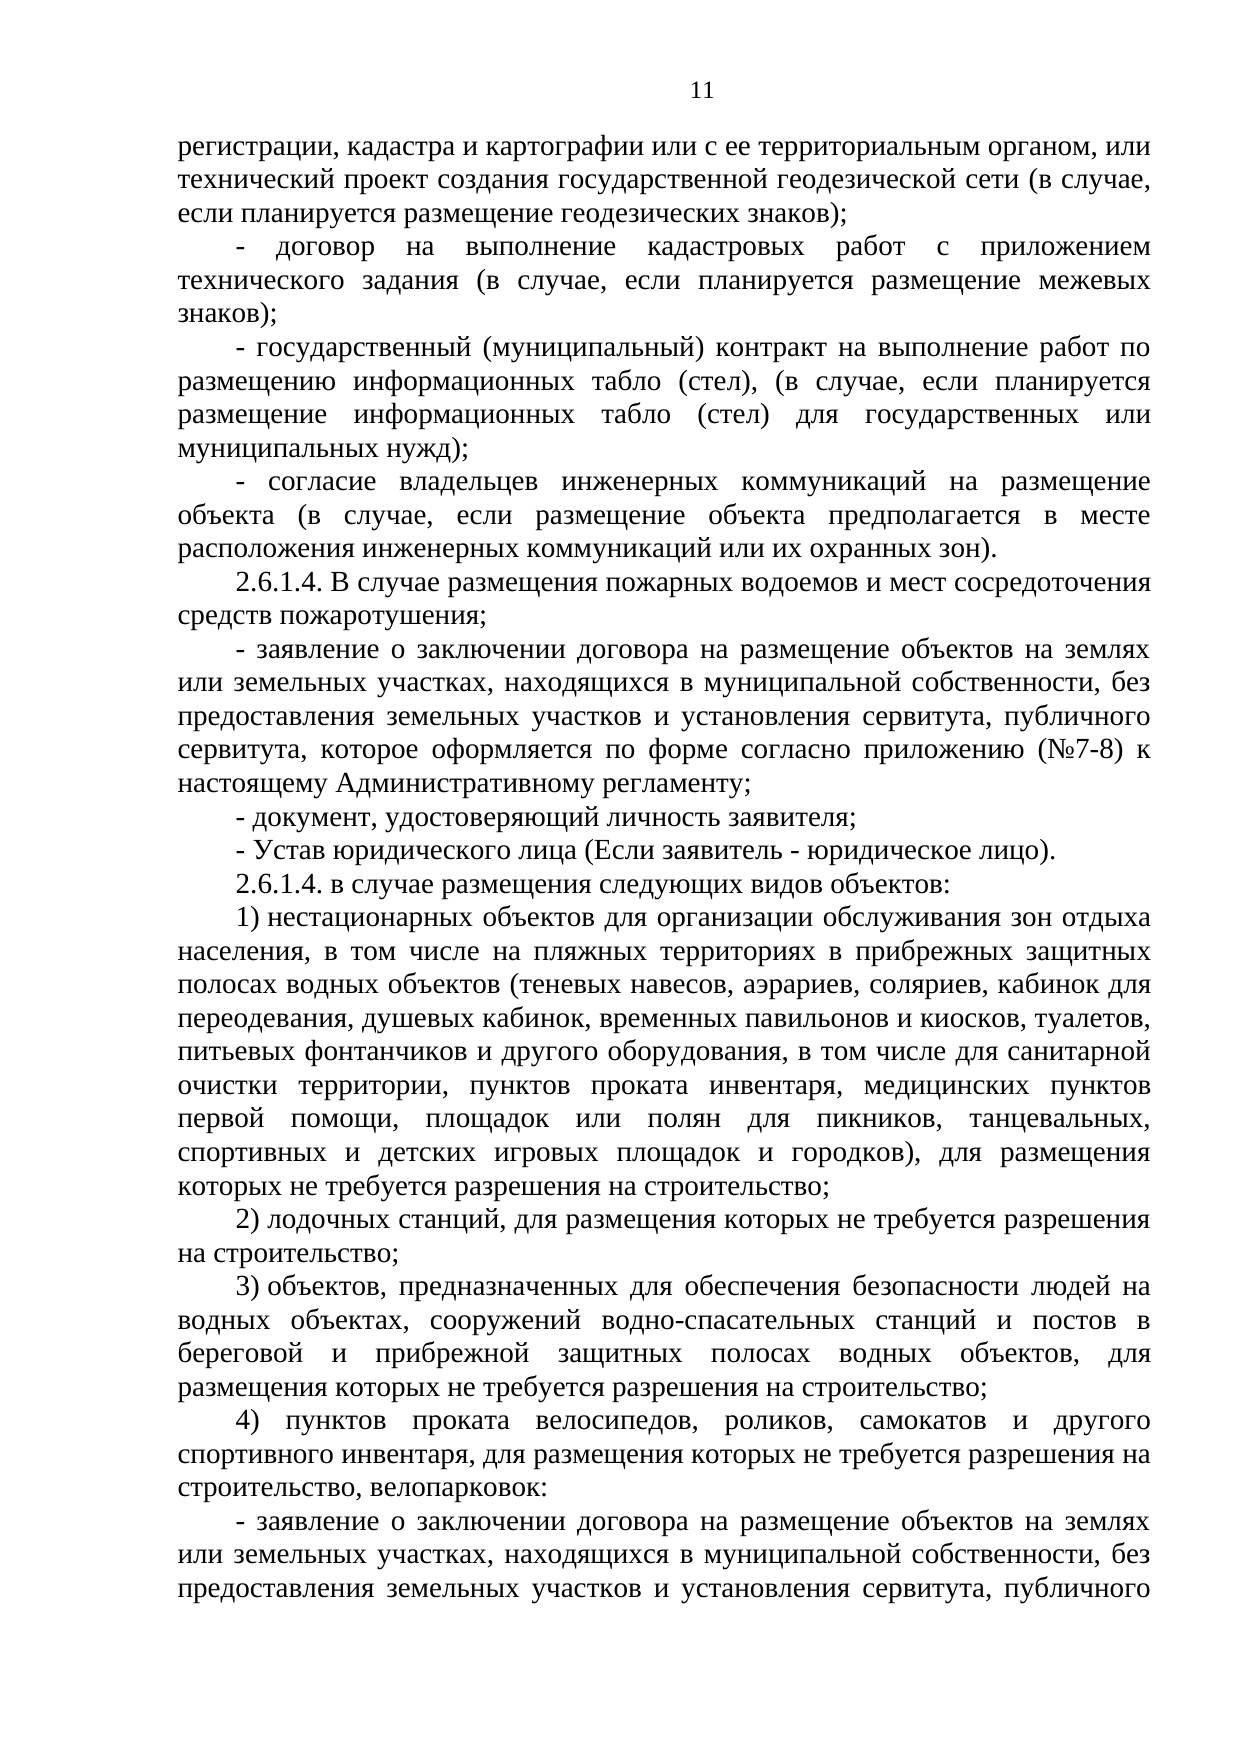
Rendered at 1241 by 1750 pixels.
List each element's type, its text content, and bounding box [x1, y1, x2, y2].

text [177, 128, 1152, 228]
text 2.6.1.4. в случае размещения следующих видов объектов: [177, 866, 1152, 899]
text - заявление о заключении договора на размещение объектов на землях или земельных участках, находящихся в муниципальной собственности, без предоставления земельных участков и установления сервитута, публичного сервитута, которое оформляется по форме согласно приложению (№7-8) к настоящему Административному регламенту; [177, 631, 1152, 799]
text - государственный (муниципальный) контракт на выполнение работ по размещению информационных табло (стел), (в случае, если планируется размещение информационных табло (стел) для государственных или муниципальных нужд); [177, 329, 1152, 463]
text 2.6.1.4. В случае размещения пожарных водоемов и мест сосредоточения средств пожаротушения; [177, 564, 1152, 631]
text - документ, удостоверяющий личность заявителя; [177, 799, 1152, 832]
text 2) лодочных станций, для размещения которых не требуется разрешения на строительство; [177, 1201, 1152, 1268]
text - Устав юридического лица (Если заявитель - юридическое лицо). [177, 832, 1152, 866]
text 4) пунктов проката велосипедов, роликов, самокатов и другого спортивного инвентаря, для размещения которых не требуется разрешения на строительство, велопарковок: [177, 1402, 1152, 1503]
text 3) объектов, предназначенных для обеспечения безопасности людей на водных объектах, сооружений водно-спасательных станций и постов в береговой и прибрежной защитных полосах водных объектов, для размещения которых не требуется разрешения на строительство; [177, 1268, 1152, 1402]
text - согласие владельцев инженерных коммуникаций на размещение объекта (в случае, если размещение объекта предполагается в месте расположения инженерных коммуникаций или их охранных зон). [177, 463, 1152, 564]
text 1) нестационарных объектов для организации обслуживания зон отдыха населения, в том числе на пляжных территориях в прибрежных защитных полосах водных объектов (теневых навесов, аэрариев, соляриев, кабинок для переодевания, душевых кабинок, временных павильонов и киосков, туалетов, питьевых фонтанчиков и другого оборудования, в том числе для санитарной очистки территории, пунктов проката инвентаря, медицинских пунктов первой помощи, площадок или полян для пикников, танцевальных, спортивных и детских игровых площадок и городков), для размещения которых не требуется разрешения на строительство; [177, 899, 1152, 1201]
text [177, 1503, 1152, 1604]
text - договор на выполнение кадастровых работ с приложением технического задания (в случае, если планируется размещение межевых знаков); [177, 228, 1152, 329]
